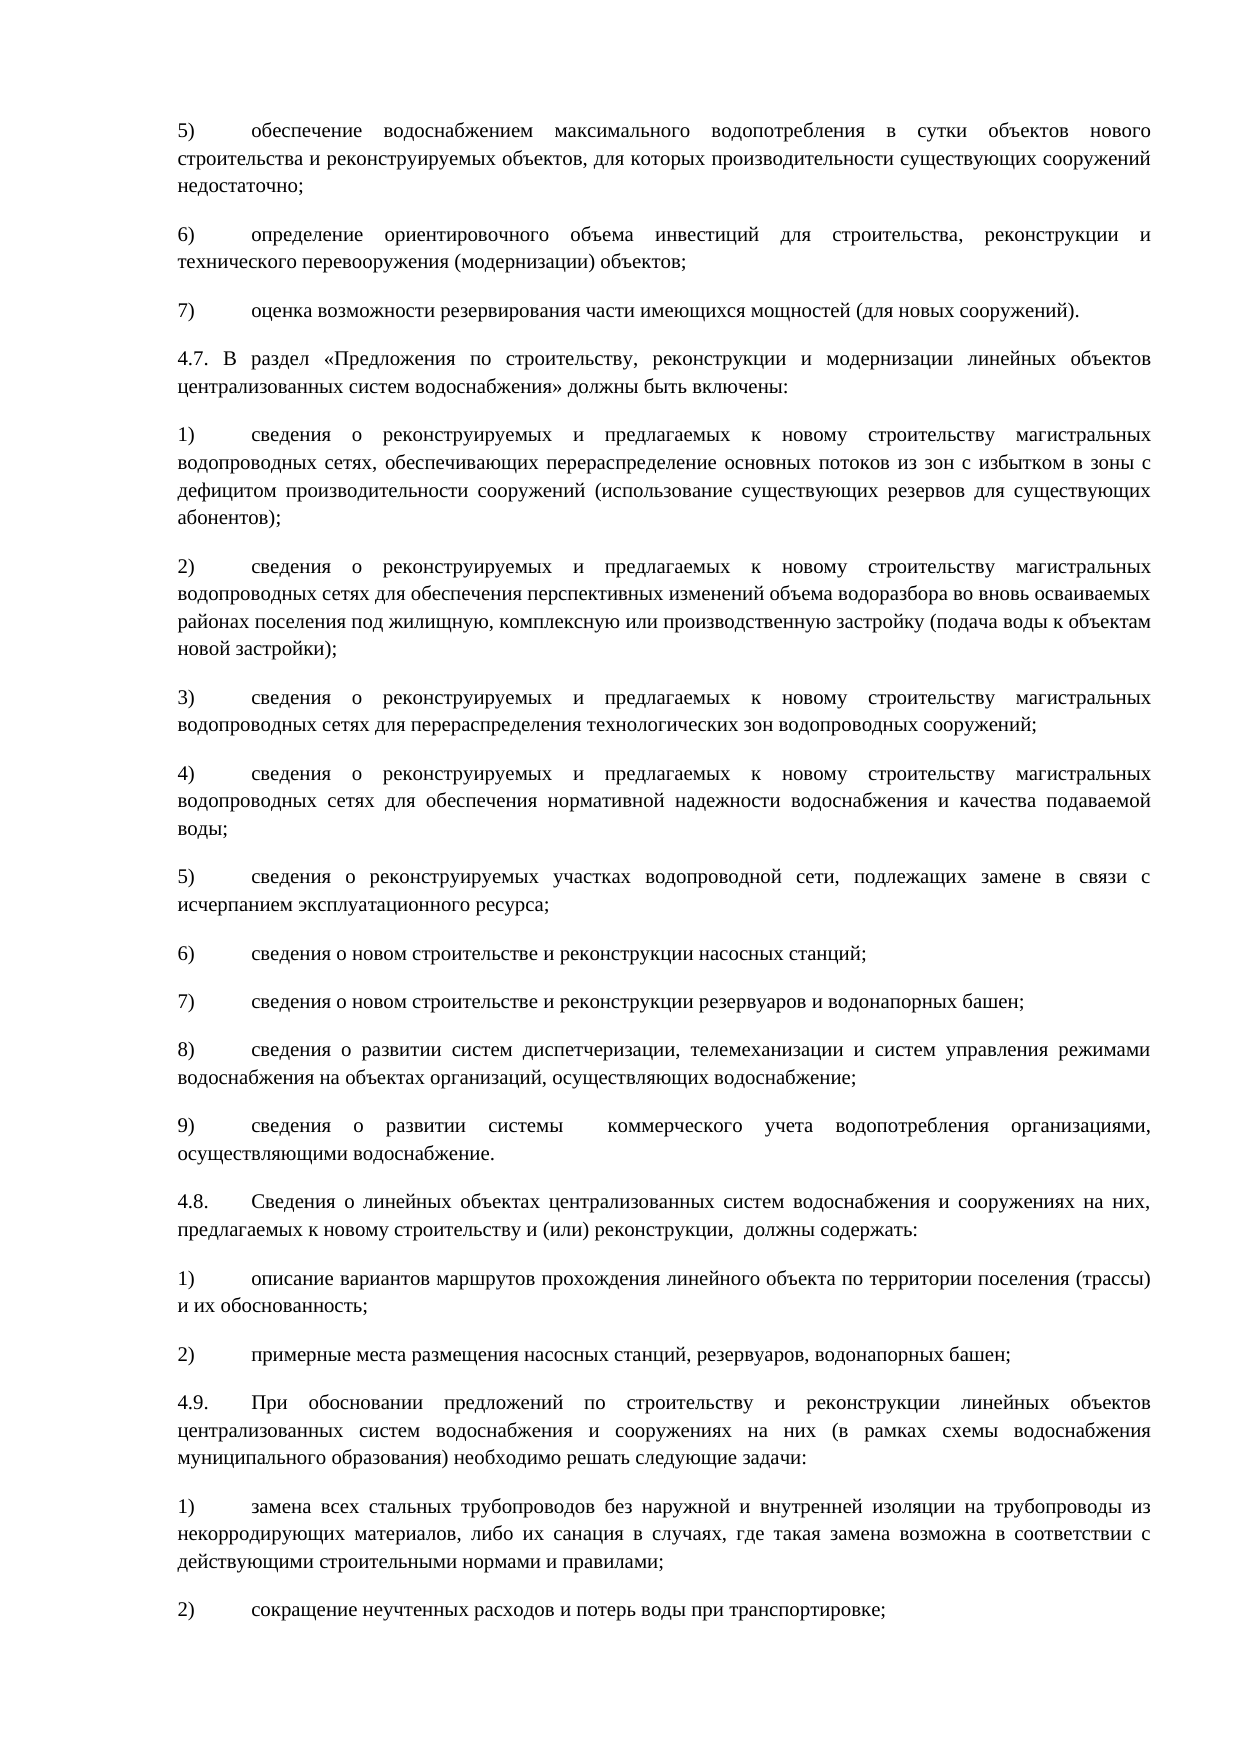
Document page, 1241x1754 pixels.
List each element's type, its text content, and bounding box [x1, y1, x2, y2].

text 2) сведения о реконструируемых и предлагаемых к новому строительству магистральных водопроводных сетях для обеспечения перспективных изменений объема водоразбора во вновь осваиваемых районах поселения под жилищную, комплексную или производственную застройку (подача воды к объектам новой застройки); [177, 553, 1152, 660]
text 4.7. В раздел «Предложения по строительству, реконструкции и модернизации линейных объектов централизованных систем водоснабжения» должны быть включены: [177, 346, 1152, 398]
text 4.9. При обосновании предложений по строительству и реконструкции линейных объектов централизованных систем водоснабжения и сооружениях на них (в рамках схемы водоснабжения муниципального образования) необходимо решать следующие задачи: [177, 1390, 1152, 1469]
text 1) сведения о реконструируемых и предлагаемых к новому строительству магистральных водопроводных сетях, обеспечивающих перераспределение основных потоков из зон с избытком в зоны с дефицитом производительности сооружений (использование существующих резервов для существующих абонентов); [177, 422, 1152, 529]
text 2) сокращение неучтенных расходов и потерь воды при транспортировке; [177, 1597, 1152, 1621]
text 7) сведения о новом строительстве и реконструкции резервуаров и водонапорных башен; [177, 989, 1152, 1013]
text 1) описание вариантов маршрутов прохождения линейного объекта по территории поселения (трассы) и их обоснованность; [177, 1266, 1152, 1317]
text 1) замена всех стальных трубопроводов без наружной и внутренней изоляции на трубопроводы из некорродирующих материалов, либо их санация в случаях, где такая замена возможна в соответствии с действующими строительными нормами и правилами; [177, 1494, 1152, 1573]
text 4.8. Сведения о линейных объектах централизованных систем водоснабжения и сооружениях на них, предлагаемых к новому строительству и (или) реконструкции, должны содержать: [177, 1189, 1152, 1241]
text 8) сведения о развитии систем диспетчеризации, телемеханизации и систем управления режимами водоснабжения на объектах организаций, осуществляющих водоснабжение; [177, 1037, 1152, 1089]
text 9) сведения о развитии системы коммерческого учета водопотребления организациями, осуществляющими водоснабжение. [177, 1113, 1152, 1165]
text 6) определение ориентировочного объема инвестиций для строительства, реконструкции и технического перевооружения (модернизации) объектов; [177, 222, 1152, 273]
text 7) оценка возможности резервирования части имеющихся мощностей (для новых сооружений). [177, 298, 1152, 322]
text 4) сведения о реконструируемых и предлагаемых к новому строительству магистральных водопроводных сетях для обеспечения нормативной надежности водоснабжения и качества подаваемой воды; [177, 761, 1152, 840]
text 5) сведения о реконструируемых участках водопроводной сети, подлежащих замене в связи с исчерпанием эксплуатационного ресурса; [177, 864, 1152, 916]
text 6) сведения о новом строительстве и реконструкции насосных станций; [177, 941, 1152, 964]
text 3) сведения о реконструируемых и предлагаемых к новому строительству магистральных водопроводных сетях для перераспределения технологических зон водопроводных сооружений; [177, 685, 1152, 736]
text 5) обеспечение водоснабжением максимального водопотребления в сутки объектов нового строительства и реконструируемых объектов, для которых производительности существующих сооружений недостаточно; [177, 118, 1152, 197]
text 2) примерные места размещения насосных станций, резервуаров, водонапорных башен; [177, 1342, 1152, 1366]
